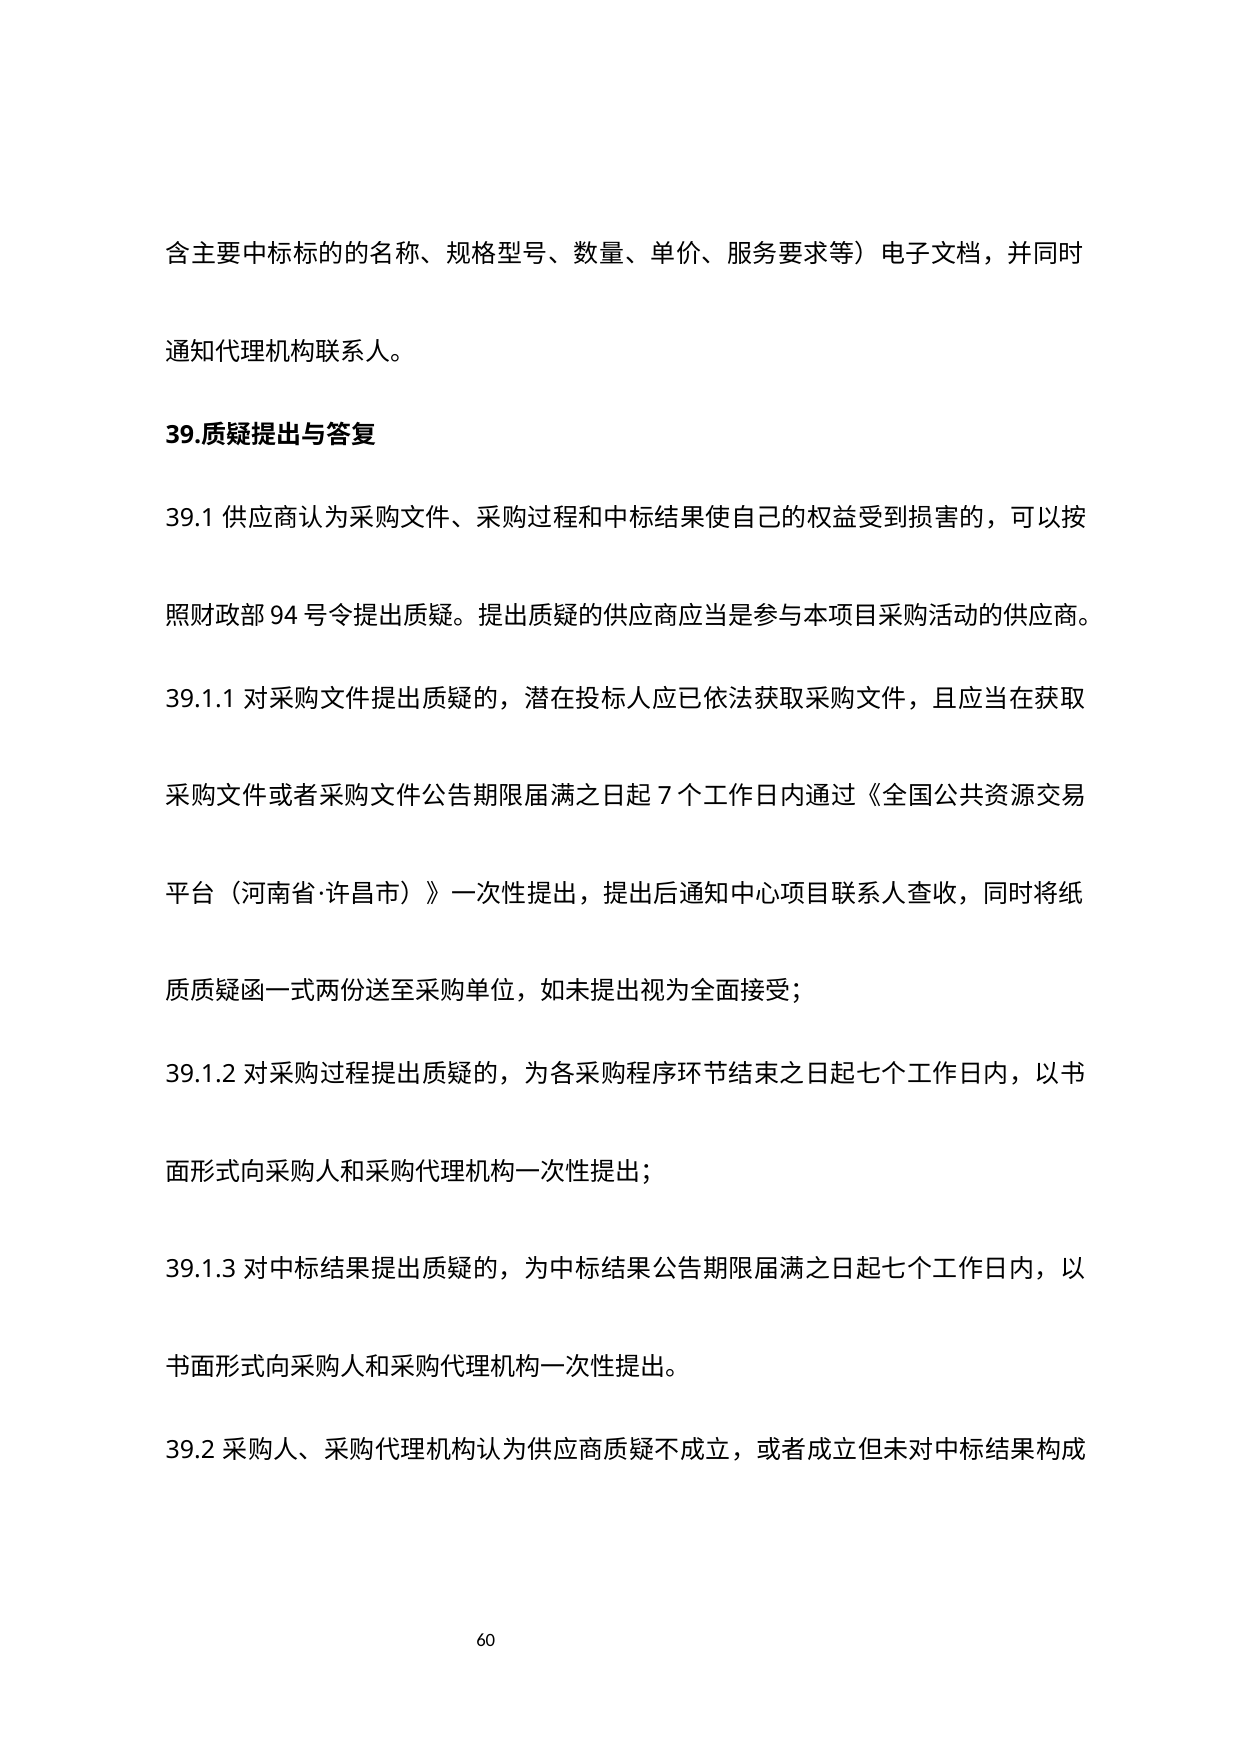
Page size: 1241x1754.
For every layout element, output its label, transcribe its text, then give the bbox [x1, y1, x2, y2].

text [165, 1415, 1087, 1480]
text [165, 219, 1087, 382]
text 39.1.1 对采购文件提出质疑的，潜在投标人应已依法获取采购文件，且应当在获取采购文件或者采购文件公告期限届满之日起7个工作日内通过《全国公共资源交易平台（河南省·许昌市）》一次性提出，提出后通知中心项目联系人查收，同时将纸质质疑函一式两份送至采购单位，如未提出视为全面接受； [165, 664, 1087, 1021]
text 39.质疑提出与答复 [165, 400, 1087, 465]
text 39.1.2 对采购过程提出质疑的，为各采购程序环节结束之日起七个工作日内，以书面形式向采购人和采购代理机构一次性提出； 39.1.3 对中标结果提出质疑的，为中标结果公告期限届满之日起七个工作日内，以书面形式向采购人和采购代理机构一次性提出。 [165, 1039, 1087, 1397]
text 39.1 供应商认为采购文件、采购过程和中标结果使自己的权益受到损害的，可以按照财政部94号令提出质疑。提出质疑的供应商应当是参与本项目采购活动的供应商。 [165, 483, 1087, 646]
